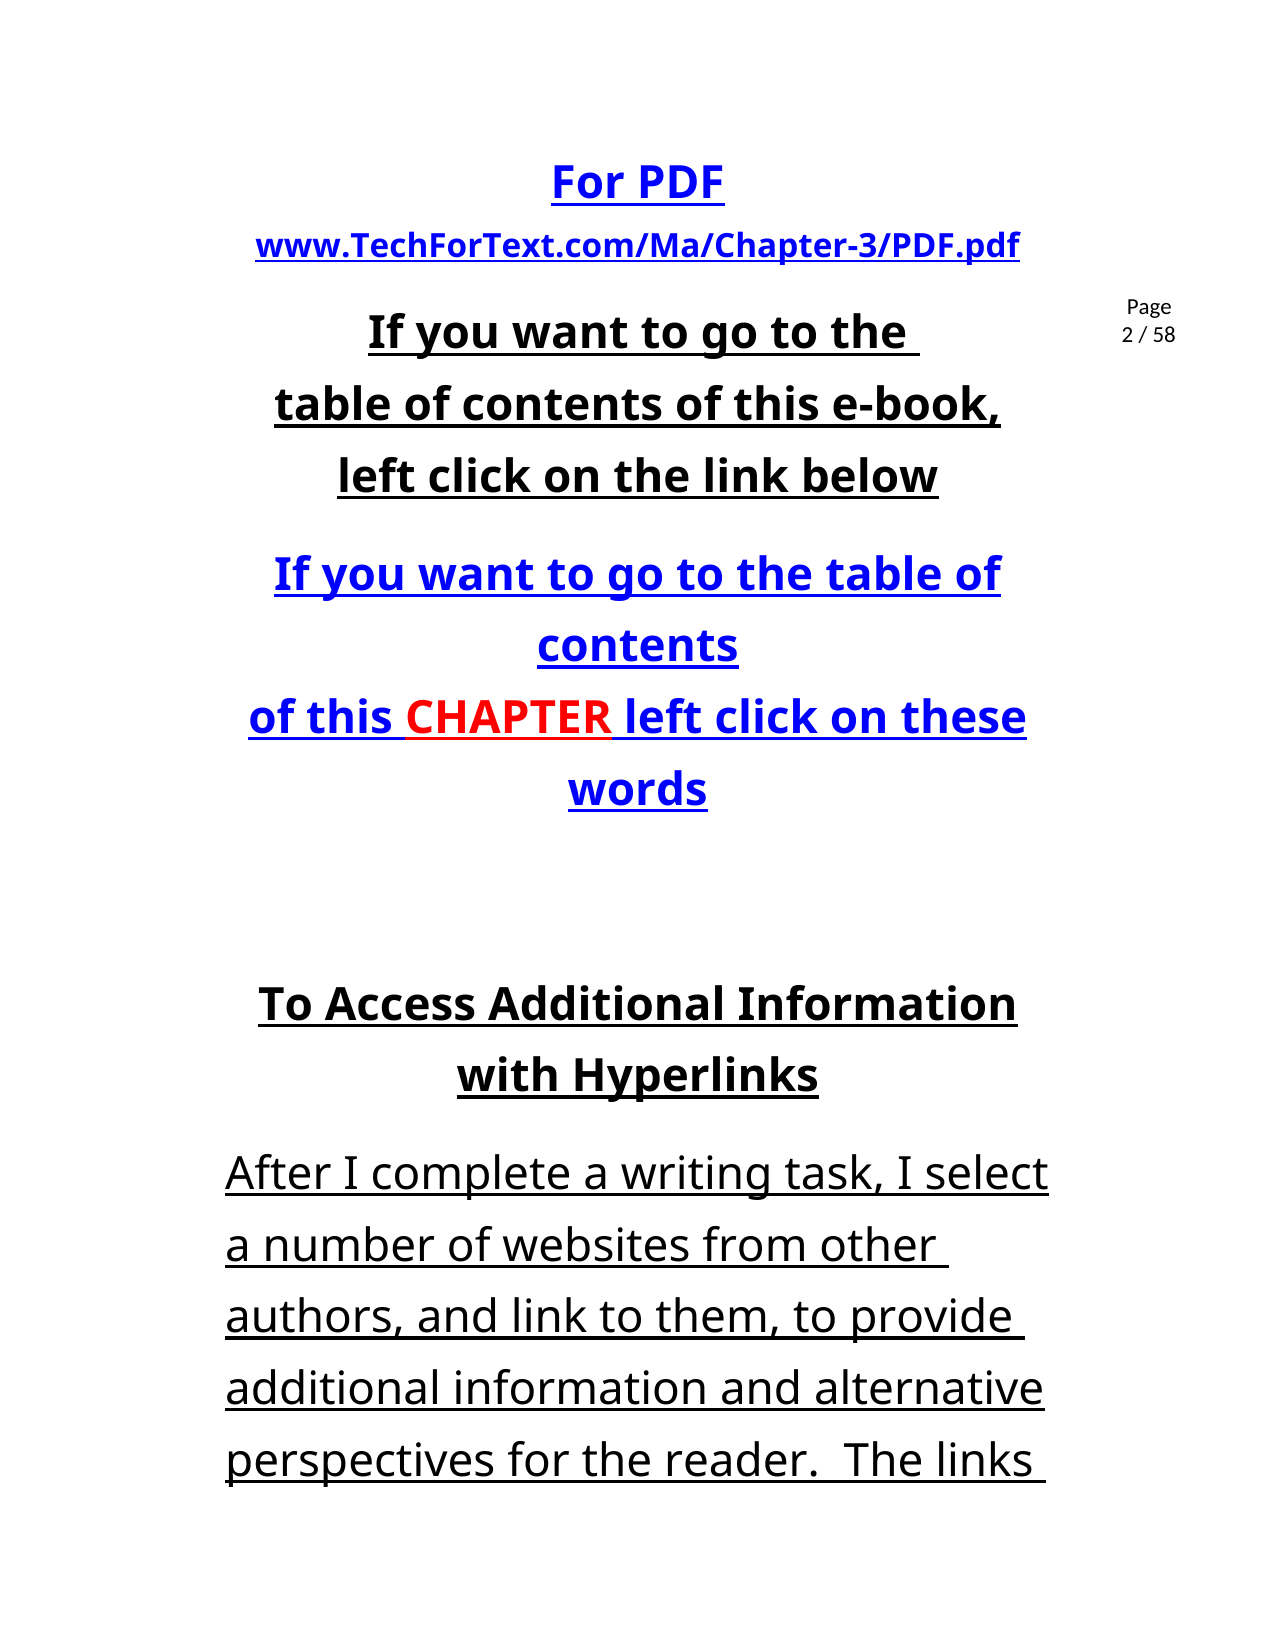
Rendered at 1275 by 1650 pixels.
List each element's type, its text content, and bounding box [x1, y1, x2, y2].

text of this CHAPTER left click on these words [225, 684, 1050, 818]
text For PDF [225, 150, 1050, 212]
text If you want to go to the table of contents [225, 541, 1050, 675]
text table of contents of this e-book, [225, 372, 1050, 434]
text left click on the link below [225, 443, 1050, 506]
text www.TechForText.com/Ma/Chapter-3/PDF.pdf [225, 222, 1050, 267]
text To Access Additional Information with Hyperlinks [225, 971, 1050, 1105]
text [225, 1140, 1050, 1489]
text If you want to go to the [225, 300, 1050, 362]
